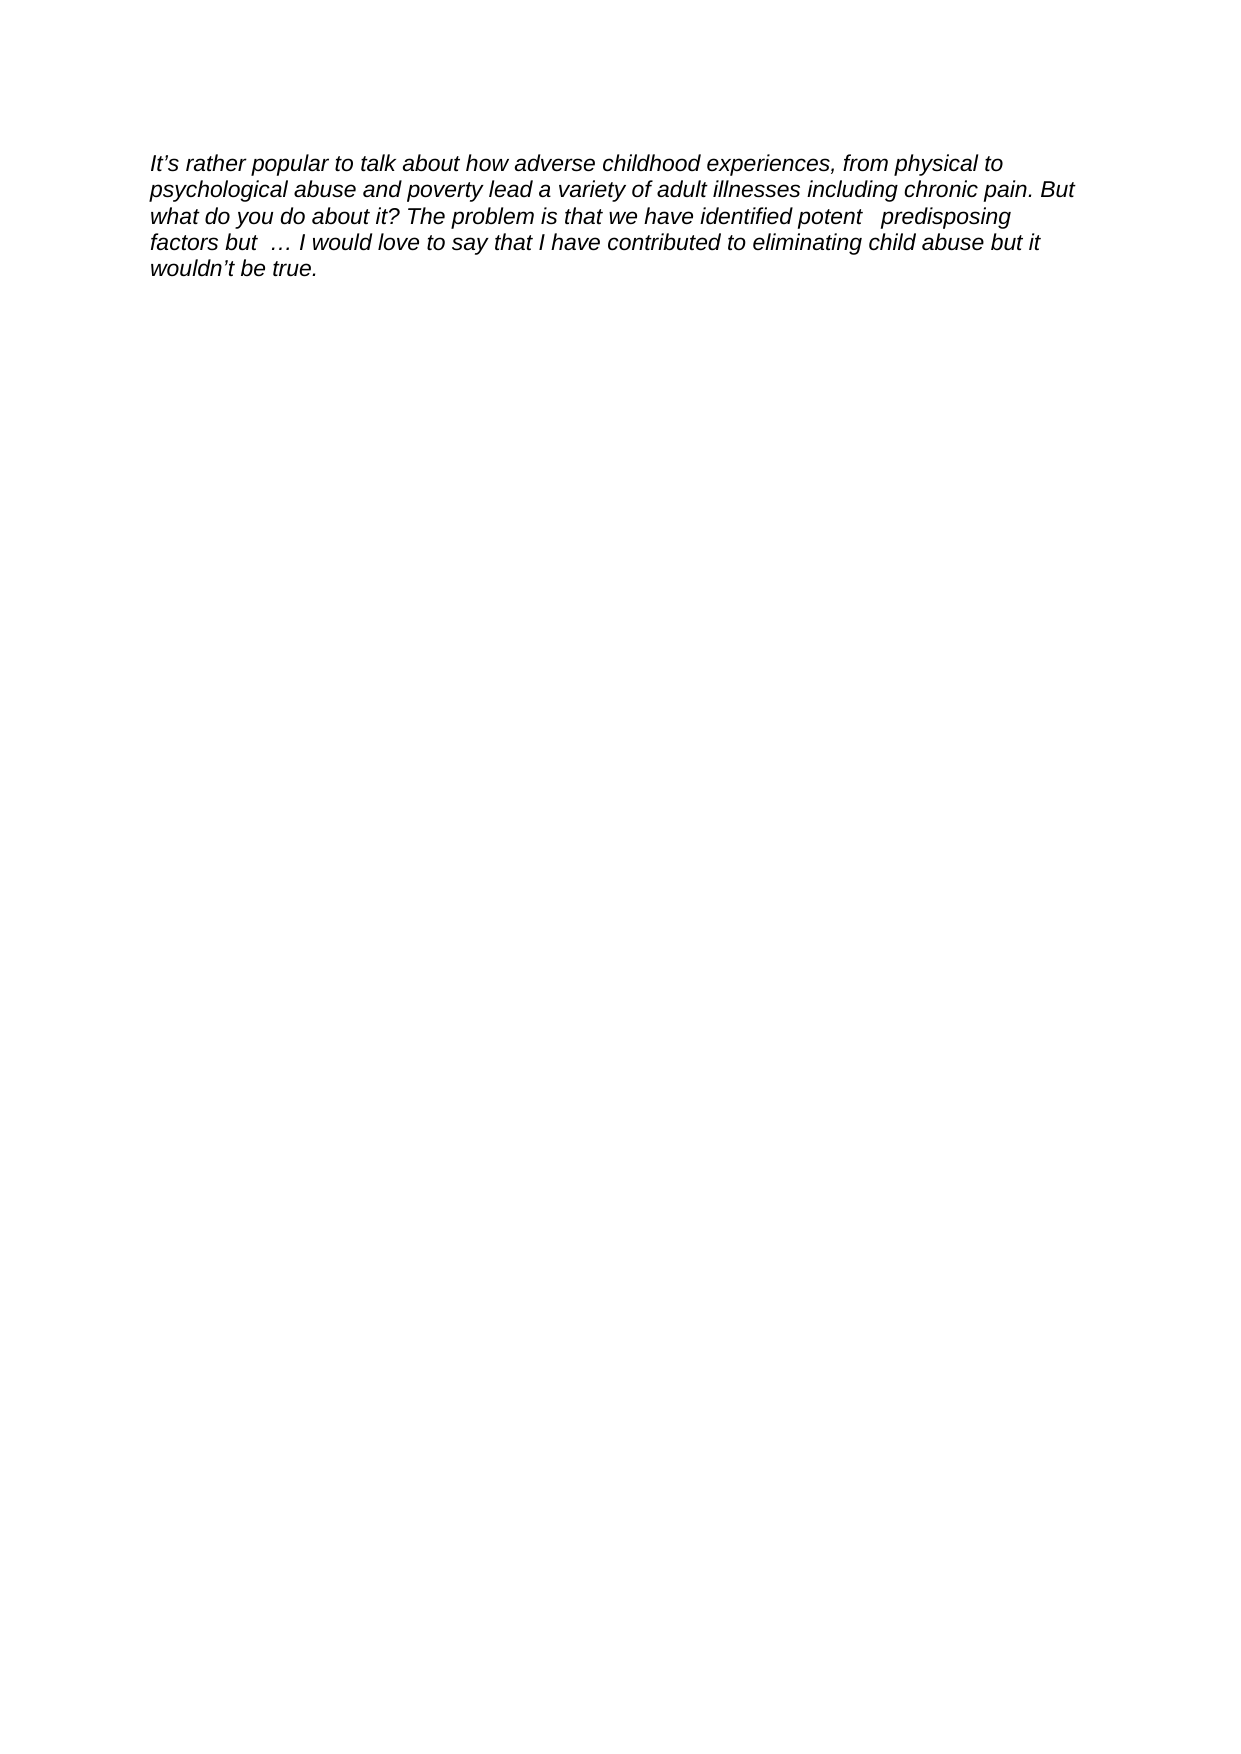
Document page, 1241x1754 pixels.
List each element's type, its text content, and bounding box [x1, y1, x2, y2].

text It’s rather popular to talk about how adverse childhood experiences, from physical to psychological abuse and poverty lead a variety of adult illnesses including chronic pain. But what do you do about it? The problem is that we have identified potent predisposing factors but … I would love to say that I have contributed to eliminating child abuse but it wouldn’t be true. [150, 150, 1087, 282]
